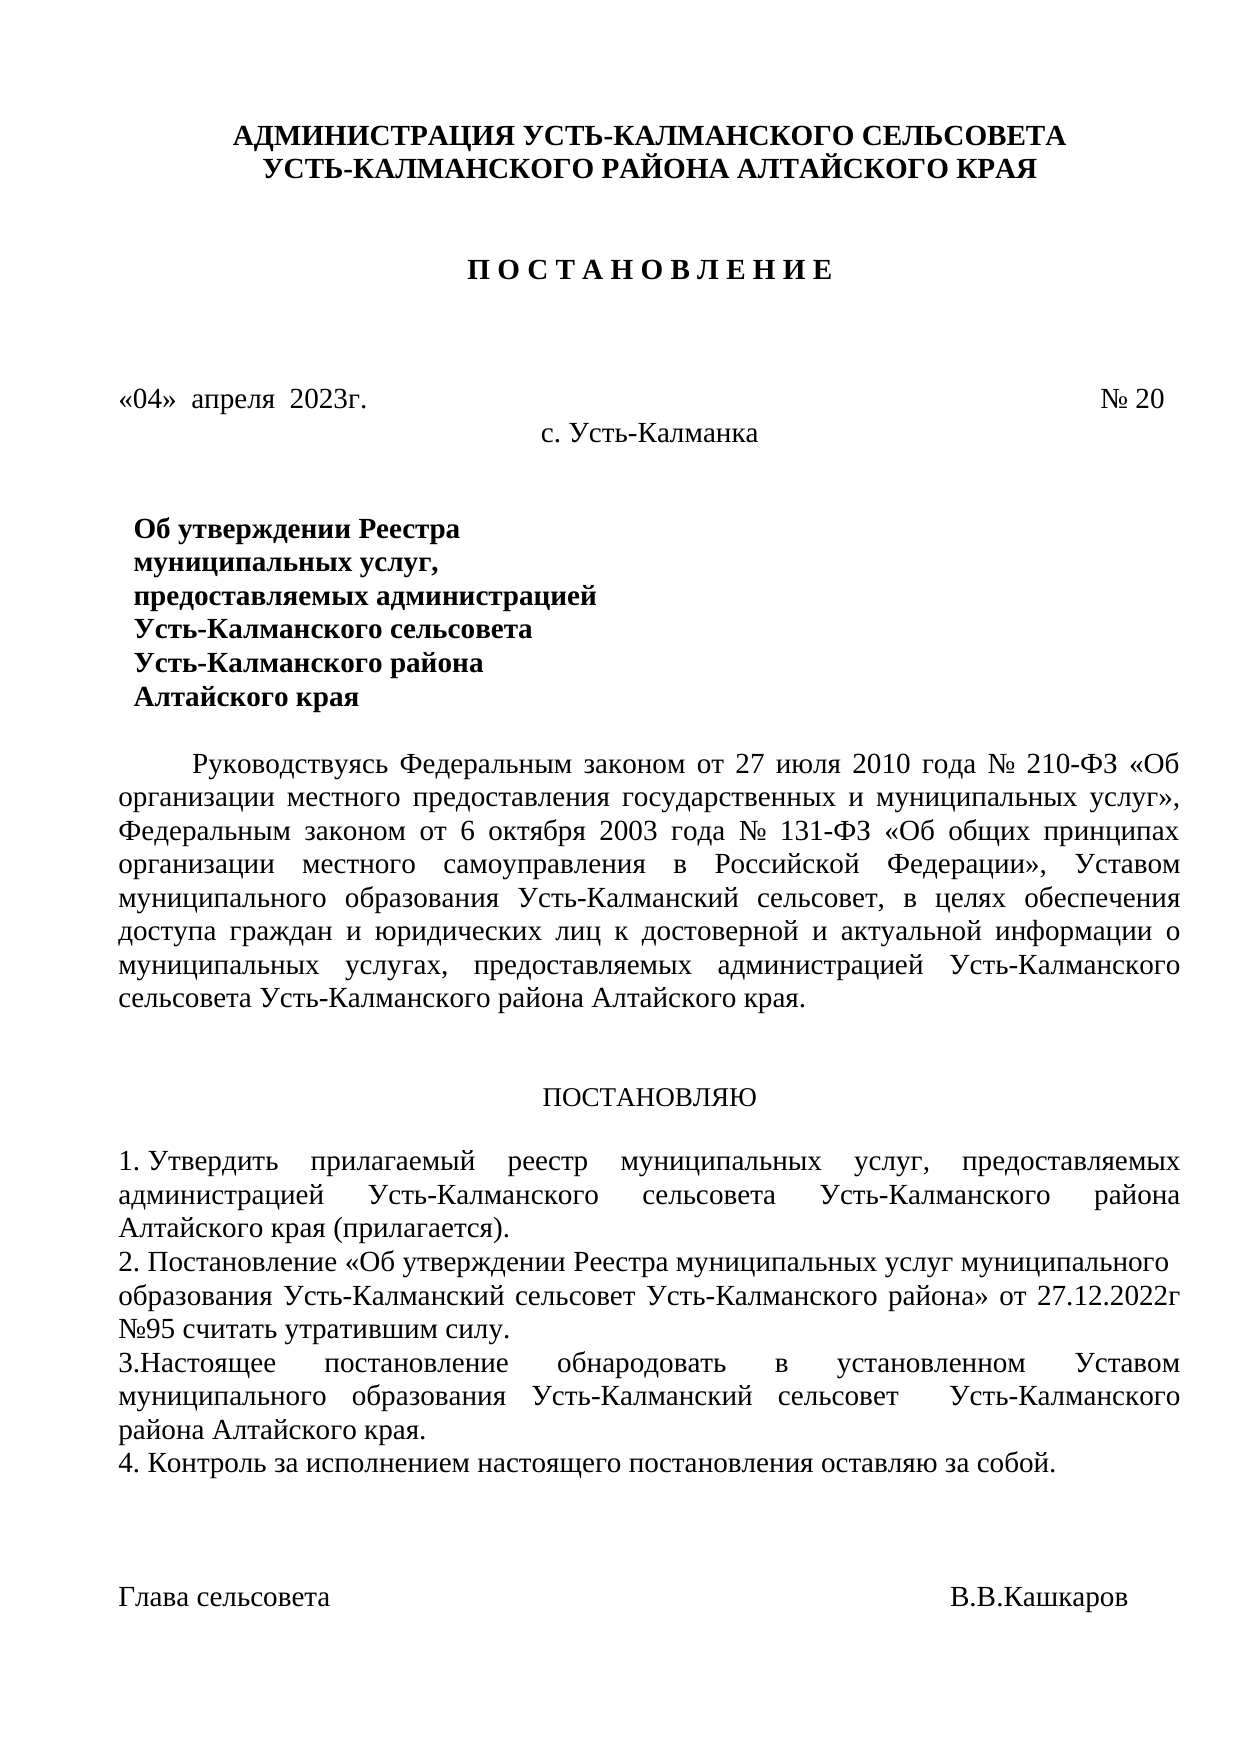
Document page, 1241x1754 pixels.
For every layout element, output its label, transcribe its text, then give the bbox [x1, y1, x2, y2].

text ПОСТАНОВЛЯЮ [118, 1081, 1181, 1112]
text АДМИНИСТРАЦИЯ УСТЬ-КАЛМАНСКОГО СЕЛЬСОВЕТА [118, 118, 1181, 152]
text УСТЬ-КАЛМАНСКОГО РАЙОНА АЛТАЙСКОГО КРАЯ [118, 152, 1181, 185]
text «04» апреля 2023г. № 20 [118, 382, 1181, 415]
text Руководствуясь Федеральным законом от 27 июля 2010 года № 210-ФЗ «Об организации местного предоставления государственных и муниципальных услуг», Федеральным законом от 6 октября 2003 года № 131-ФЗ «Об общих принципах организации местного самоуправления в Российской Федерации», Уставом муниципального образования Усть-Калманский сельсовет, в целях обеспечения доступа граждан и юридических лиц к достоверной и актуальной информации о муниципальных услугах, предоставляемых администрацией Усть-Калманского сельсовета Усть-Калманского района Алтайского края. [118, 746, 1181, 1014]
text 3.Настоящее постановление обнародовать в установленном Уставом муниципального образования Усть-Калманский сельсовет Усть-Калманского района Алтайского края. [118, 1345, 1181, 1445]
text П О С Т А Н О В Л Е Н И Е [118, 252, 1181, 286]
table_header Об утверждении Реестра муниципальных услуг, предоставляемых администрацией Усть-Калманского сельсовета Усть-Калманского района Алтайского края [133, 511, 1166, 712]
text 1. Утвердить прилагаемый реестр муниципальных услуг, предоставляемых администрацией Усть-Калманского сельсовета Усть-Калманского района Алтайского края (прилагается). 2. Постановление «Об утверждении Реестра муниципальных услуг муниципального образования Усть-Калманский сельсовет Усть-Калманского района» от 27.12.2022г №95 считать утратившим силу. [118, 1143, 1181, 1345]
text 4. Контроль за исполнением настоящего постановления оставляю за собой. [118, 1445, 1181, 1479]
text Глава сельсовета В.В.Кашкаров [118, 1579, 1181, 1613]
text с. Усть-Калманка [118, 415, 1181, 449]
